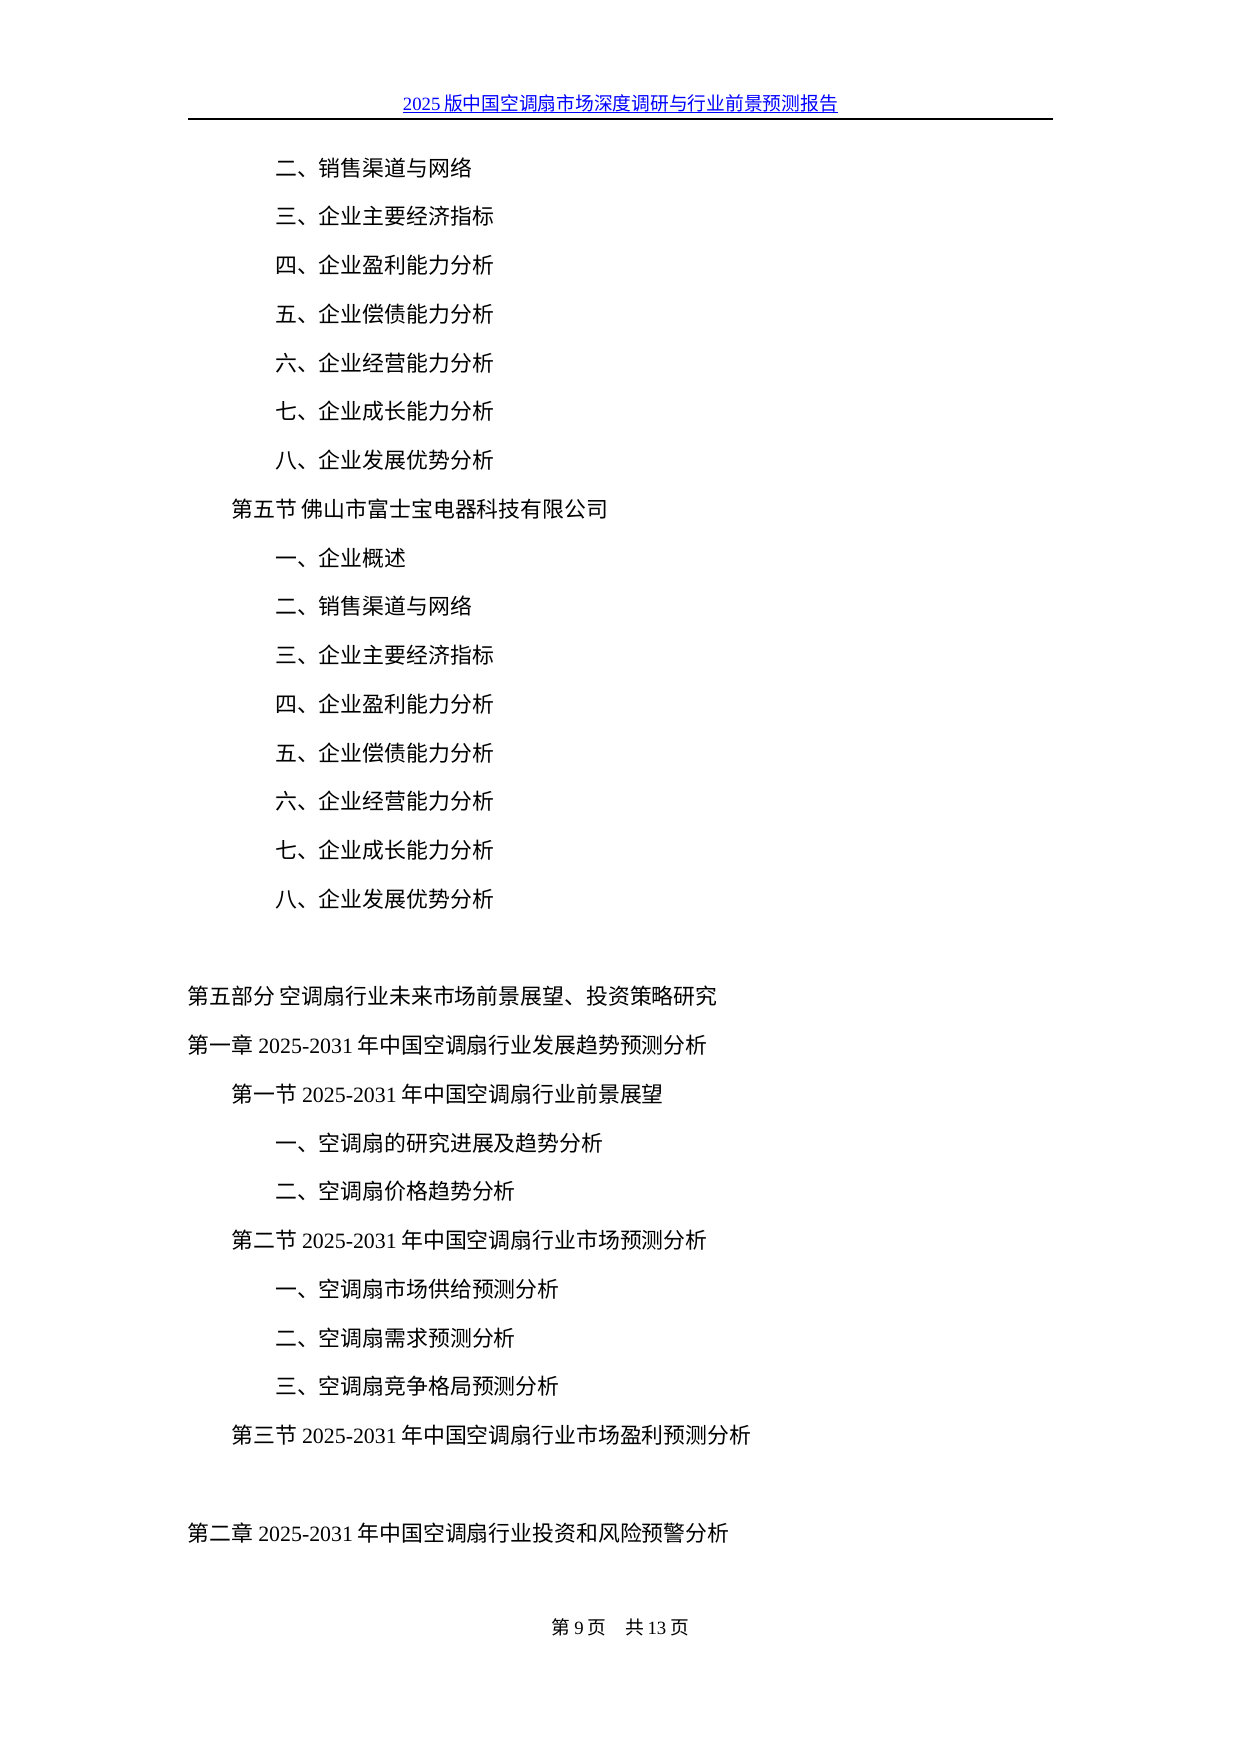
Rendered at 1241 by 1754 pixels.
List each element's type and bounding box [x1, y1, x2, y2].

text [187, 150, 1053, 1548]
